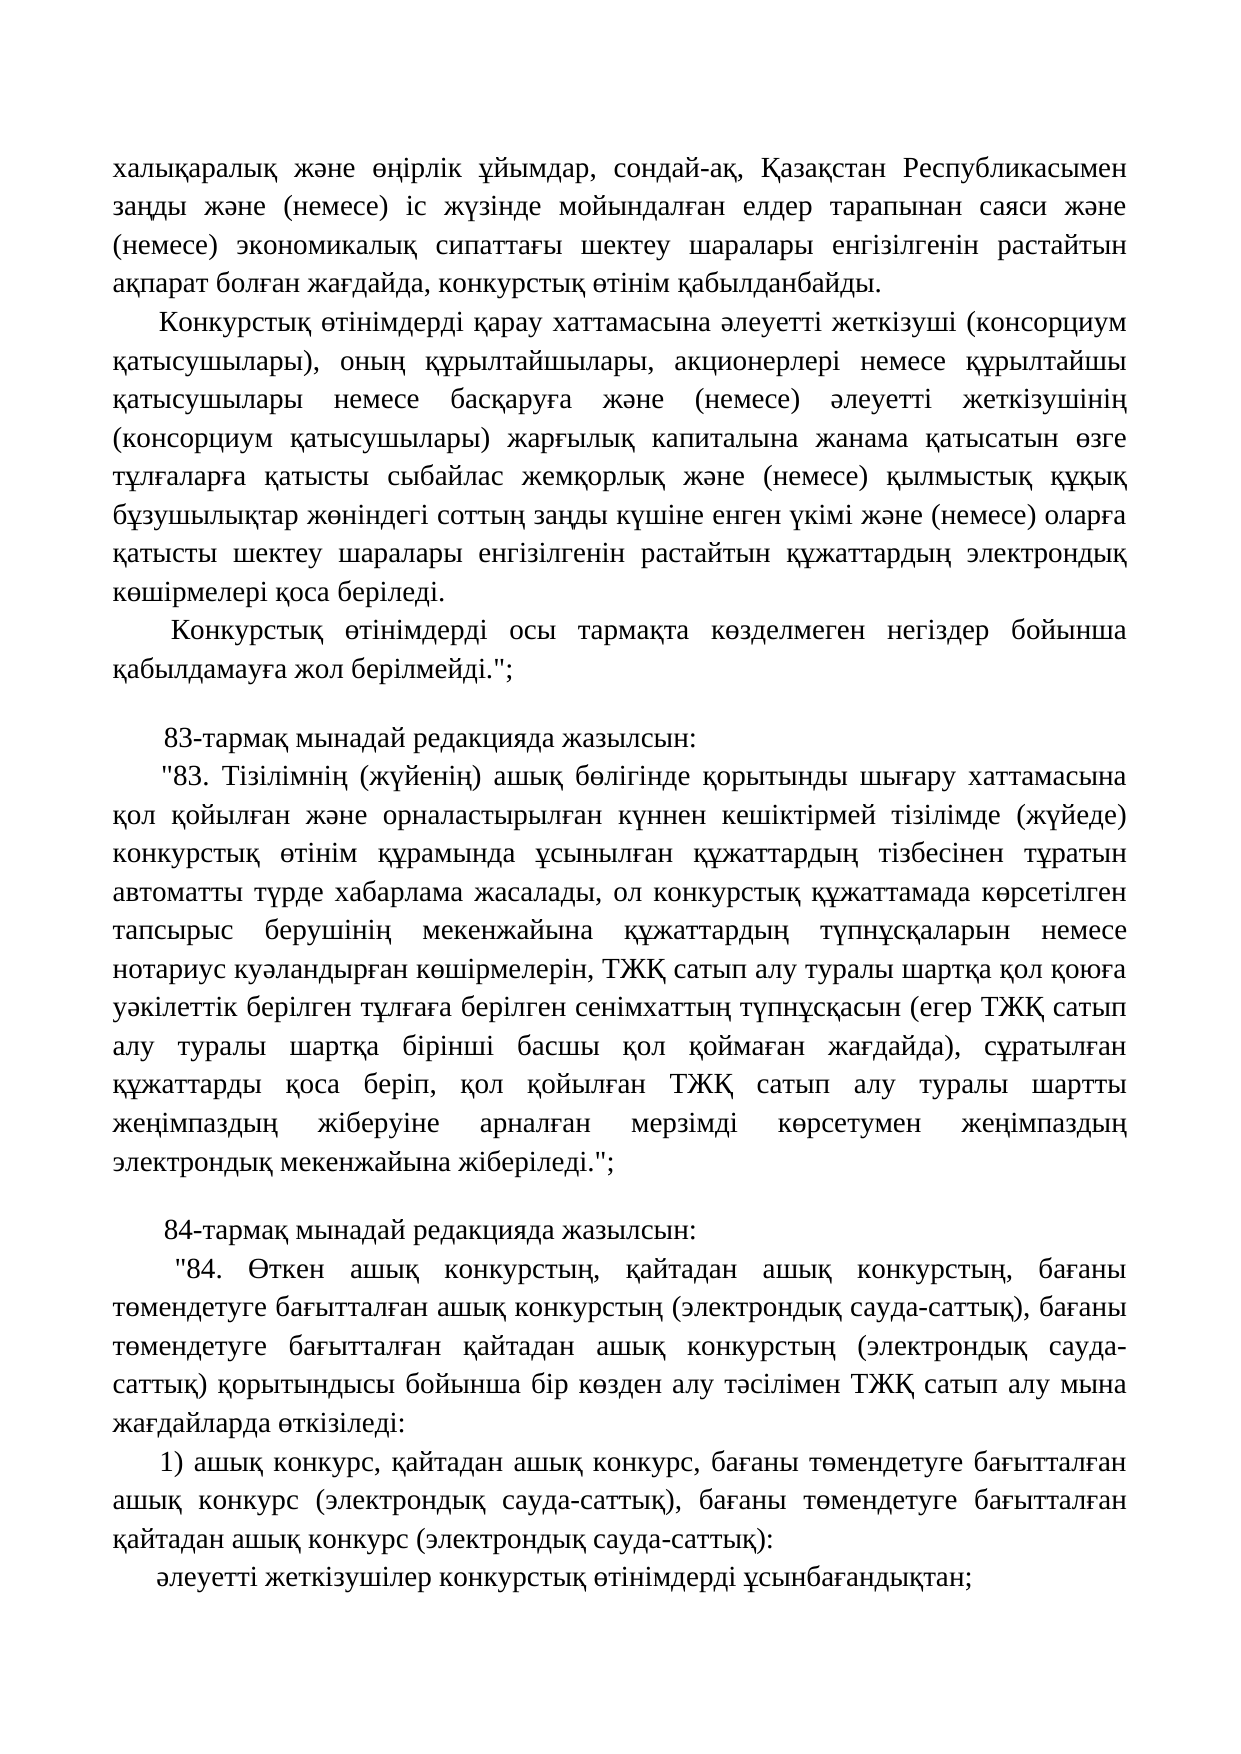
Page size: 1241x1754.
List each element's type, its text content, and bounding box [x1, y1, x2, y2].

text 84-тармақ мынадай редакцияда жазылсын: [112, 1212, 1128, 1246]
text "84. Өткен ашық конкурстың, қайтадан ашық конкурстың, бағаны төмендетуге бағытталған ашық конкурстың (электрондық сауда-саттық), бағаны төмендетуге бағытталған қайтадан ашық конкурстың (электрондық сауда-саттық) қорытындысы бойынша бір көзден алу тәсілімен ТЖҚ сатып алу мына жағдайларда өткізіледі: [112, 1251, 1128, 1439]
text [112, 150, 1128, 299]
text 83-тармақ мынадай редакцияда жазылсын: [112, 720, 1128, 753]
text "83. Тізілімнің (жүйенің) ашық бөлігінде қорытынды шығару хаттамасына қол қойылған және орналастырылған күннен кешіктірмей тізілімде (жүйеде) конкурстық өтінім құрамында ұсынылған құжаттардың тізбесінен тұратын автоматты түрде хабарлама жасалады, ол конкурстық құжаттамада көрсетілген тапсырыс берушінің мекенжайына құжаттардың түпнұсқаларын немесе нотариус куәландырған көшірмелерін, ТЖҚ сатып алу туралы шартқа қол қоюға уәкілеттік берілген тұлғаға берілген сенімхаттың түпнұсқасын (егер ТЖҚ сатып алу туралы шартқа бірінші басшы қол қоймаған жағдайда), сұратылған құжаттарды қоса беріп, қол қойылған ТЖҚ сатып алу туралы шартты жеңімпаздың жіберуіне арналған мерзімді көрсетумен жеңімпаздың электрондық мекенжайына жіберіледі."; [112, 758, 1128, 1177]
text 1) ашық конкурс, қайтадан ашық конкурс, бағаны төмендетуге бағытталған ашық конкурс (электрондық сауда-саттық), бағаны төмендетуге бағытталған қайтадан ашық конкурс (электрондық сауда-саттық): [112, 1444, 1128, 1554]
text әлеуетті жеткізушілер конкурстық өтінімдерді ұсынбағандықтан; [112, 1559, 1128, 1593]
text Конкурстық өтінімдерді осы тармақта көзделмеген негіздер бойынша қабылдамауға жол берілмейді."; [112, 612, 1128, 684]
text Конкурстық өтінімдерді қарау хаттамасына әлеуетті жеткізуші (консорциум қатысушылары), оның құрылтайшылары, акционерлері немесе құрылтайшы қатысушылары немесе басқаруға және (немесе) әлеуетті жеткізушінің (консорциум қатысушылары) жарғылық капиталына жанама қатысатын өзге тұлғаларға қатысты сыбайлас жемқорлық және (немесе) қылмыстық құқық бұзушылықтар жөніндегі соттың заңды күшіне енген үкімі және (немесе) оларға қатысты шектеу шаралары енгізілгенін растайтын құжаттардың электрондық көшірмелері қоса беріледі. [112, 304, 1128, 607]
